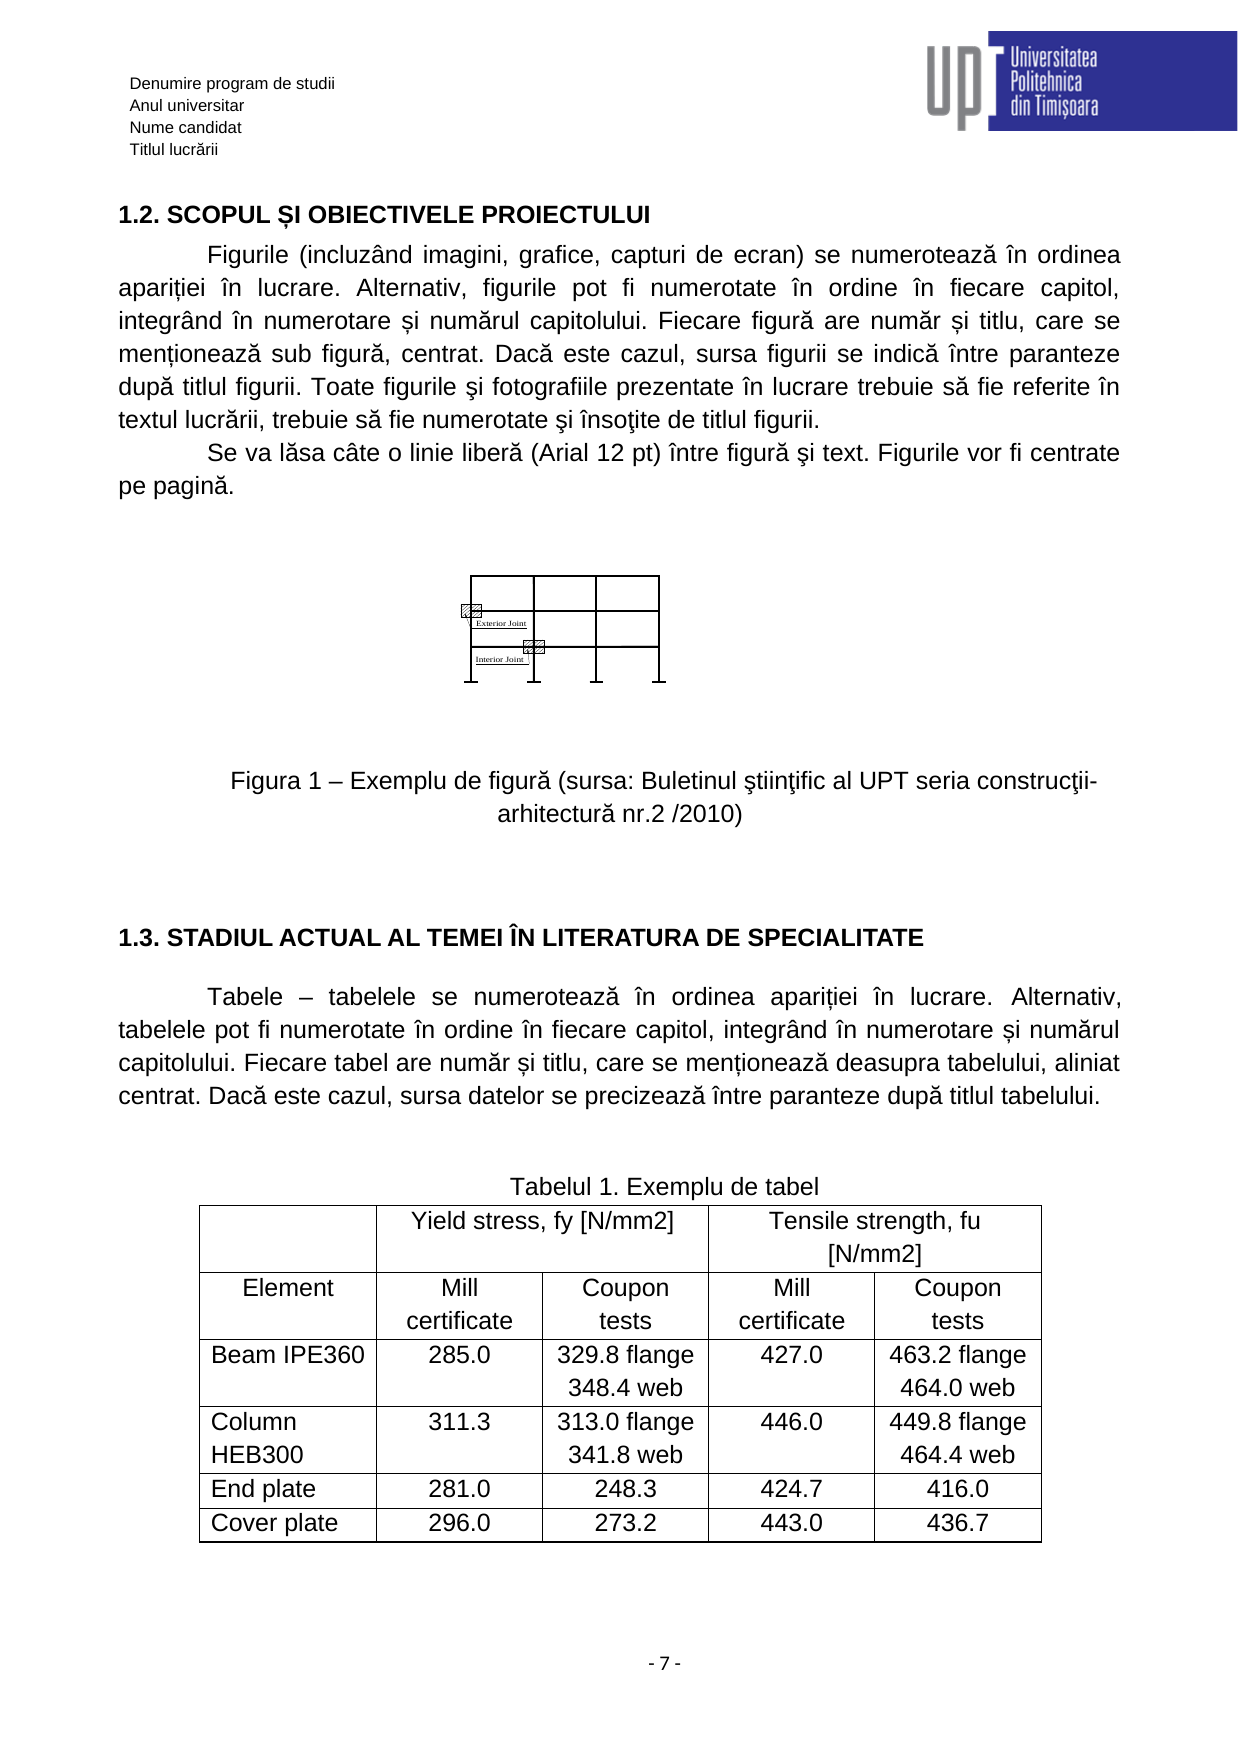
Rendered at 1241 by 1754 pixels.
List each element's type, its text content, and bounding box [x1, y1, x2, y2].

table_cell 248.3 [543, 1474, 708, 1507]
picture [927, 31, 1238, 131]
table_header [200, 1206, 376, 1272]
table_cell End plate [200, 1474, 376, 1507]
table_cell Element [200, 1273, 376, 1339]
subtitle 1.2. SCOPUL ȘI OBIECTIVELE PROIECTULUI [118, 201, 1122, 229]
table_header Yield stress, fy [N/mm2] [377, 1206, 708, 1272]
table_cell Coupon tests [543, 1273, 708, 1339]
table_cell 443.0 [709, 1509, 874, 1541]
table_header Tensile strength, fu [N/mm2] [709, 1206, 1041, 1272]
table_cell 449.8 flange 464.4 web [875, 1407, 1041, 1473]
table_cell 296.0 [377, 1509, 542, 1541]
table_cell 424.7 [709, 1474, 874, 1507]
table_cell 463.2 flange 464.0 web [875, 1340, 1041, 1406]
table_cell 273.2 [543, 1509, 708, 1541]
text Tabele – tabelele se numerotează în ordinea apariției în lucrare. Alternativ, tabelele pot fi numerotate în ordine în fiecare capitol, integrând în numerotare și numărul capitolului. Fiecare tabel are număr și titlu, care se menționează deasupra tabelului, aliniat centrat. Dacă este cazul, sursa datelor se precizează între paranteze după titlul tabelului. [118, 982, 1122, 1110]
table_cell 281.0 [377, 1474, 542, 1507]
table_cell 329.8 flange 348.4 web [543, 1340, 708, 1406]
subtitle 1.3. STADIUL ACTUAL AL TEMEI ÎN LITERATURA DE SPECIALITATE [118, 923, 1122, 952]
table_cell 285.0 [377, 1340, 542, 1406]
table_cell Column HEB300 [200, 1407, 376, 1473]
table_cell 427.0 [709, 1340, 874, 1406]
table_cell Beam IPE360 [200, 1340, 376, 1406]
text Figurile (incluzând imagini, grafice, capturi de ecran) se numerotează în ordinea apariției în lucrare. Alternativ, figurile pot fi numerotate în ordine în fiecare capitol, integrând în numerotare și numărul capitolului. Fiecare figură are număr și titlu, care se menționează sub figură, centrat. Dacă este cazul, sursa figurii se indică între paranteze după titlul figurii. Toate figurile şi fotografiile prezentate în lucrare trebuie să fie referite în textul lucrării, trebuie să fie numerotate şi însoţite de titlul figurii. [118, 240, 1122, 434]
table_cell 416.0 [875, 1474, 1041, 1507]
table_cell 313.0 flange 341.8 web [543, 1407, 708, 1473]
text Tabelul 1. Exemplu de tabel [118, 1172, 1122, 1201]
table_cell Mill certificate [377, 1273, 542, 1339]
text Figura 1 – Exemplu de figură (sursa: Buletinul ştiinţific al UPT seria construcţii-arhitectură nr.2 /2010) [118, 766, 1122, 828]
text Se va lăsa câte o linie liberă (Arial 12 pt) între figură şi text. Figurile vor fi centrate pe pagină. [118, 438, 1122, 500]
table_cell Cover plate [200, 1509, 376, 1541]
table_cell Coupon tests [875, 1273, 1041, 1339]
table_cell Mill certificate [709, 1273, 874, 1339]
table_cell 311.3 [377, 1407, 542, 1473]
table_cell 436.7 [875, 1509, 1041, 1541]
table_cell 446.0 [709, 1407, 874, 1473]
